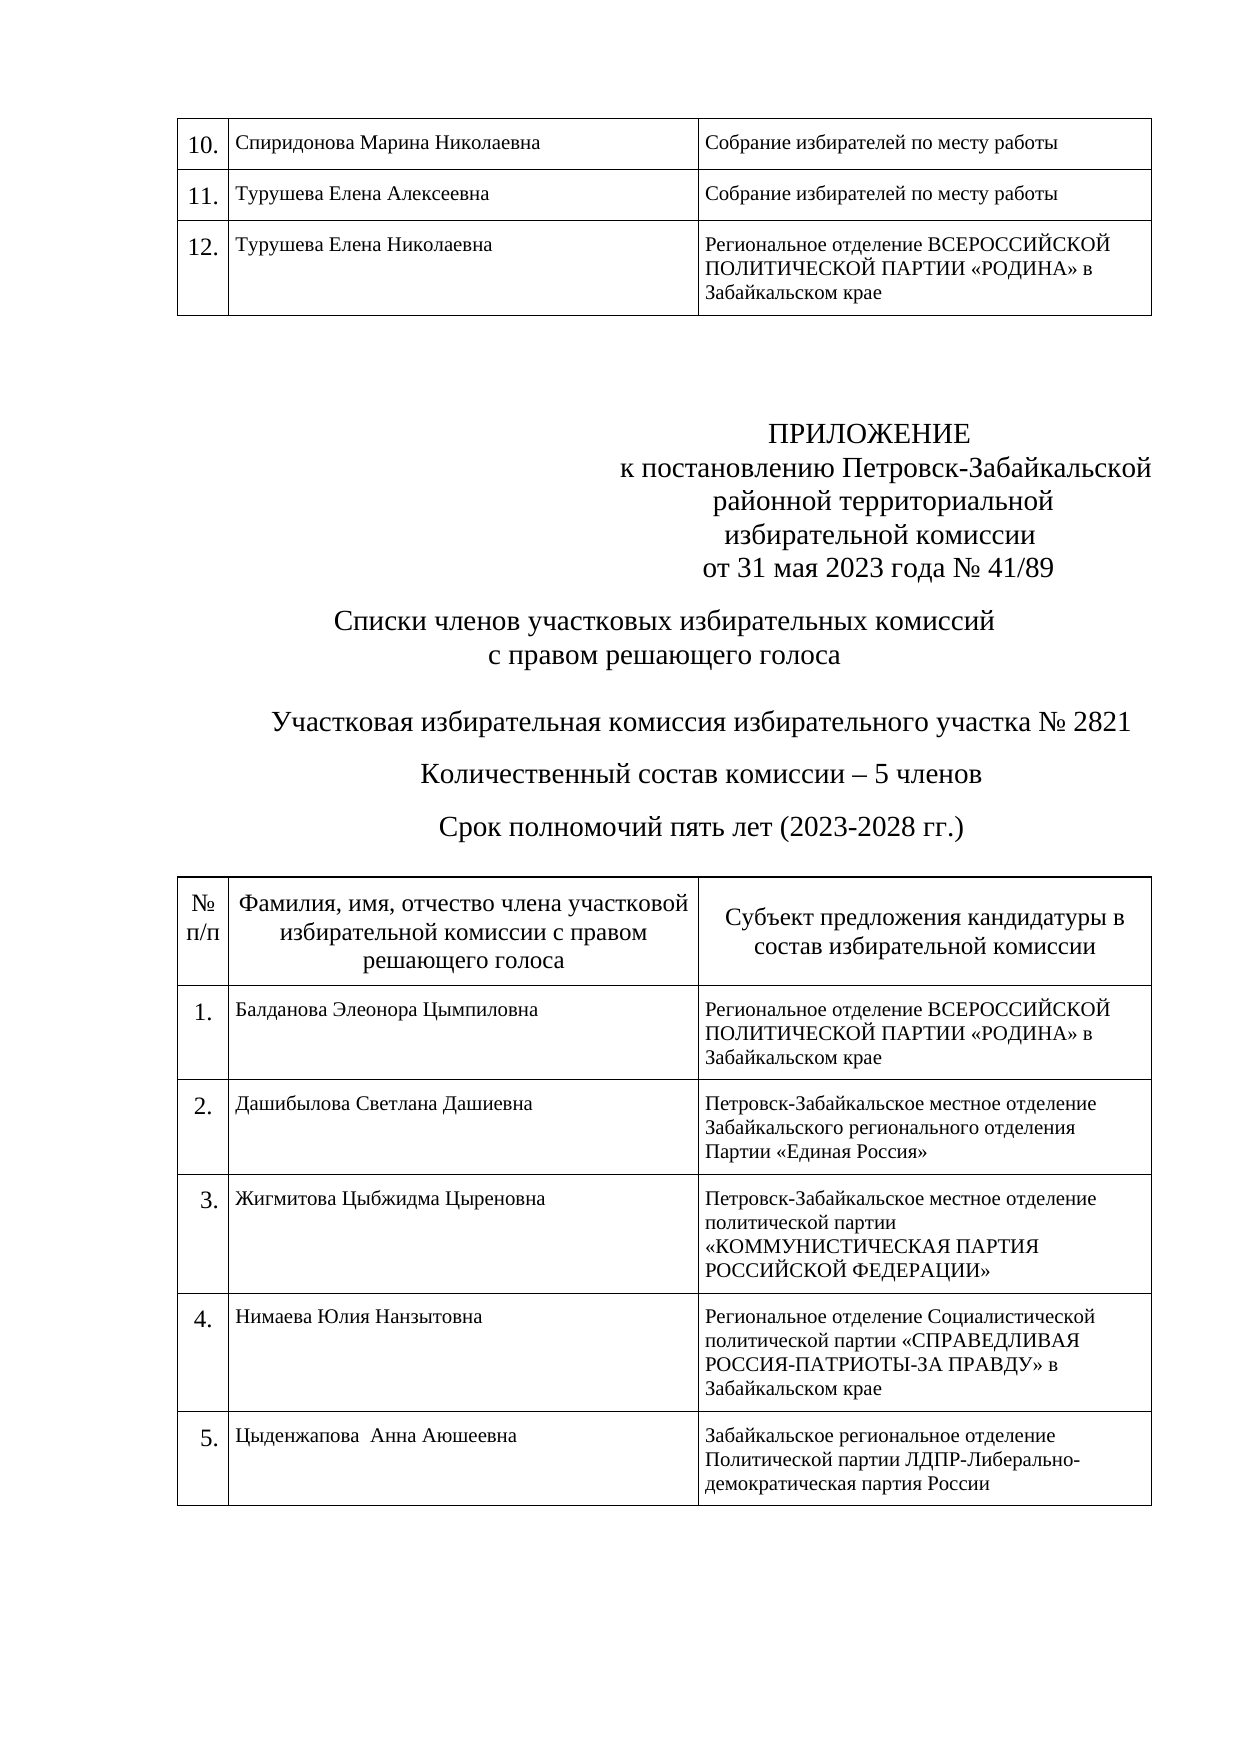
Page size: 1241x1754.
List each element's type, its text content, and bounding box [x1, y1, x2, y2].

table_cell Спиридонова Марина Николаевна [229, 119, 698, 169]
table_cell Региональное отделение ВСЕРОССИЙСКОЙ ПОЛИТИЧЕСКОЙ ПАРТИИ «РОДИНА» в Забайкальском крае [699, 986, 1151, 1079]
text Срок полномочий пять лет (2023-2028 гг.) [177, 809, 1152, 843]
table_header № п/п [178, 878, 228, 985]
table_cell Забайкальское региональное отделение Политической партии ЛДПР-Либерально-демократическая партия России [699, 1412, 1151, 1505]
text Списки членов участковых избирательных комиссий [177, 603, 1152, 637]
text избирательной комиссии [177, 517, 1152, 551]
table_cell 2. [178, 1080, 228, 1174]
text Участковая избирательная комиссия избирательного участка № 2821 [177, 704, 1152, 737]
table_cell 10. [178, 119, 228, 169]
text с правом решающего голоса [177, 637, 1152, 670]
table_cell 11. [178, 170, 228, 220]
table_cell Собрание избирателей по месту работы [699, 119, 1151, 169]
text ПРИЛОЖЕНИЕ [177, 416, 1152, 450]
table_cell Жигмитова Цыбжидма Цыреновна [229, 1175, 698, 1292]
table_cell Балданова Элеонора Цымпиловна [229, 986, 698, 1079]
table_cell Турушева Елена Алексеевна [229, 170, 698, 220]
table_cell Дашибылова Светлана Дашиевна [229, 1080, 698, 1174]
text районной территориальной [177, 483, 1152, 517]
table_cell Региональное отделение ВСЕРОССИЙСКОЙ ПОЛИТИЧЕСКОЙ ПАРТИИ «РОДИНА» в Забайкальском крае [699, 221, 1151, 315]
text Количественный состав комиссии – 5 членов [177, 757, 1152, 790]
table_cell Собрание избирателей по месту работы [699, 170, 1151, 220]
table_header Субъект предложения кандидатуры в состав избирательной комиссии [699, 878, 1151, 985]
table_cell 5. [178, 1412, 228, 1505]
table_cell Нимаева Юлия Нанзытовна [229, 1294, 698, 1411]
table_cell Турушева Елена Николаевна [229, 221, 698, 315]
text к постановлению Петровск-Забайкальской [177, 450, 1152, 483]
table_cell Цыденжапова Анна Аюшеевна [229, 1412, 698, 1505]
table_cell Петровск-Забайкальское местное отделение Забайкальского регионального отделения Партии «Единая Россия» [699, 1080, 1151, 1174]
table_cell 3. [178, 1175, 228, 1292]
table_cell 4. [178, 1294, 228, 1411]
table_cell Петровск-Забайкальское местное отделение политической партии «КОММУНИСТИЧЕСКАЯ ПАРТИЯ РОССИЙСКОЙ ФЕДЕРАЦИИ» [699, 1175, 1151, 1292]
table_cell 1. [178, 986, 228, 1079]
table_cell 12. [178, 221, 228, 315]
table_cell Региональное отделение Социалистической политической партии «СПРАВЕДЛИВАЯ РОССИЯ-ПАТРИОТЫ-ЗА ПРАВДУ» в Забайкальском крае [699, 1294, 1151, 1411]
table_header Фамилия, имя, отчество члена участковой избирательной комиссии с правом решающего голоса [229, 878, 698, 985]
text от 31 мая 2023 года № 41/89 [177, 551, 1152, 584]
